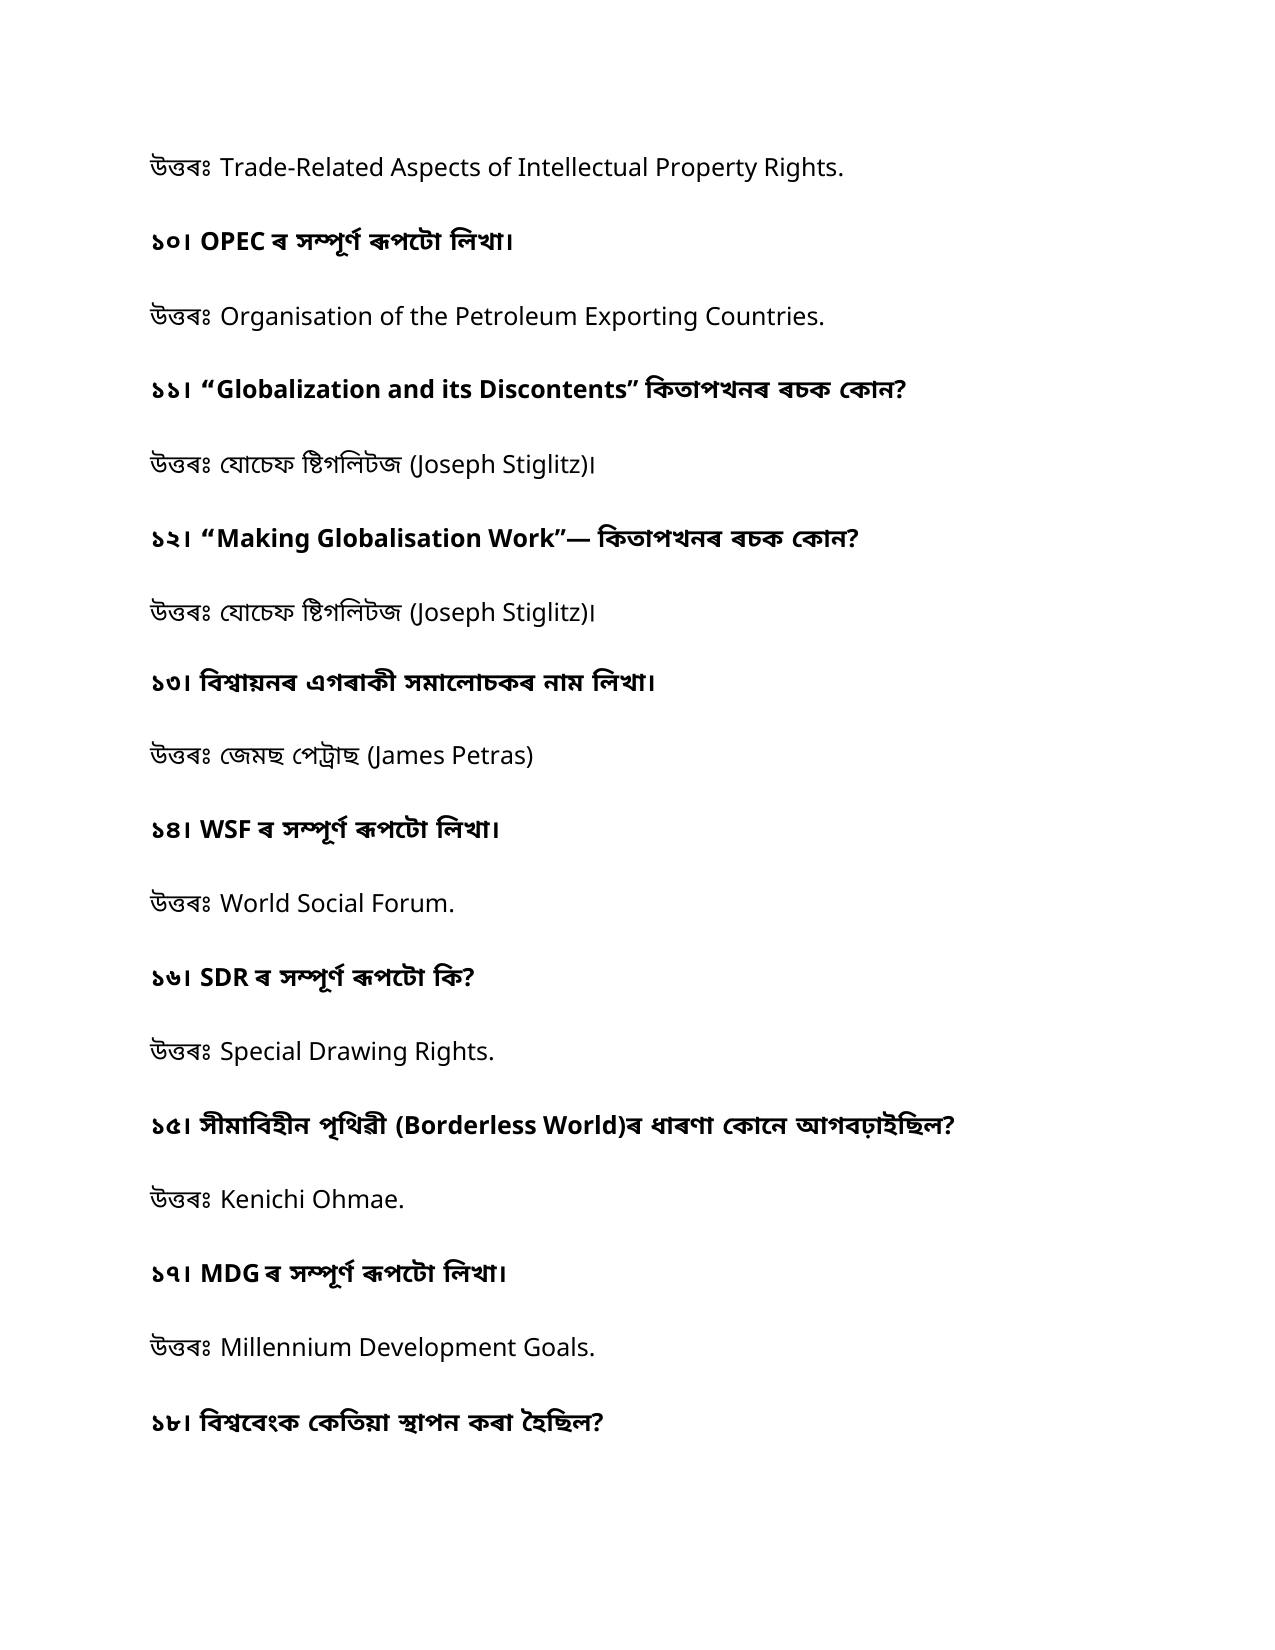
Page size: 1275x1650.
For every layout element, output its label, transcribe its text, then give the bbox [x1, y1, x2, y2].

text ১৪। WSF ৰ সম্পূৰ্ণ ৰূপটো লিখা। [150, 812, 1125, 846]
text উত্তৰঃ যোচেফ ষ্টিগলিটজ (Joseph Stiglitz)। [150, 446, 1125, 480]
text উত্তৰঃ Organisation of the Petroleum Exporting Countries. [150, 298, 1125, 332]
text ১৬। SDR ৰ সম্পূৰ্ণ ৰূপটো কি? [150, 960, 1125, 994]
text উত্তৰঃ World Social Forum. [150, 886, 1125, 920]
text ১২। “Making Globalisation Work”— কিতাপখনৰ ৰচক কোন? [150, 520, 1125, 554]
text ১৮। বিশ্ববেংক কেতিয়া স্থাপন কৰা হৈছিল? [150, 1404, 1125, 1438]
text উত্তৰঃ Millennium Development Goals. [150, 1330, 1125, 1364]
text ১৩। বিশ্বায়নৰ এগৰাকী সমালোচকৰ নাম লিখা। [150, 668, 1125, 698]
text উত্তৰঃ Trade-Related Aspects of Intellectual Property Rights. [150, 150, 1125, 184]
text উত্তৰঃ যোচেফ ষ্টিগলিটজ (Joseph Stiglitz)। [150, 594, 1125, 628]
text উত্তৰঃ Kenichi Ohmae. [150, 1182, 1125, 1216]
text উত্তৰঃ জেমছ পেট্ৰাছ (James Petras) [150, 738, 1125, 772]
text ১৭। MDGৰ সম্পূৰ্ণ ৰূপটো লিখা। [150, 1256, 1125, 1290]
text উত্তৰঃ Special Drawing Rights. [150, 1034, 1125, 1068]
text ১১। “Globalization and its Discontents” কিতাপখনৰ ৰচক কোন? [150, 372, 1125, 406]
text ১০। OPEC ৰ সম্পূৰ্ণ ৰূপটো লিখা। [150, 224, 1125, 258]
text ১৫। সীমাবিহীন পৃথিৱী (Borderless World)ৰ ধাৰণা কোনে আগবঢ়াইছিল? [150, 1108, 1125, 1142]
